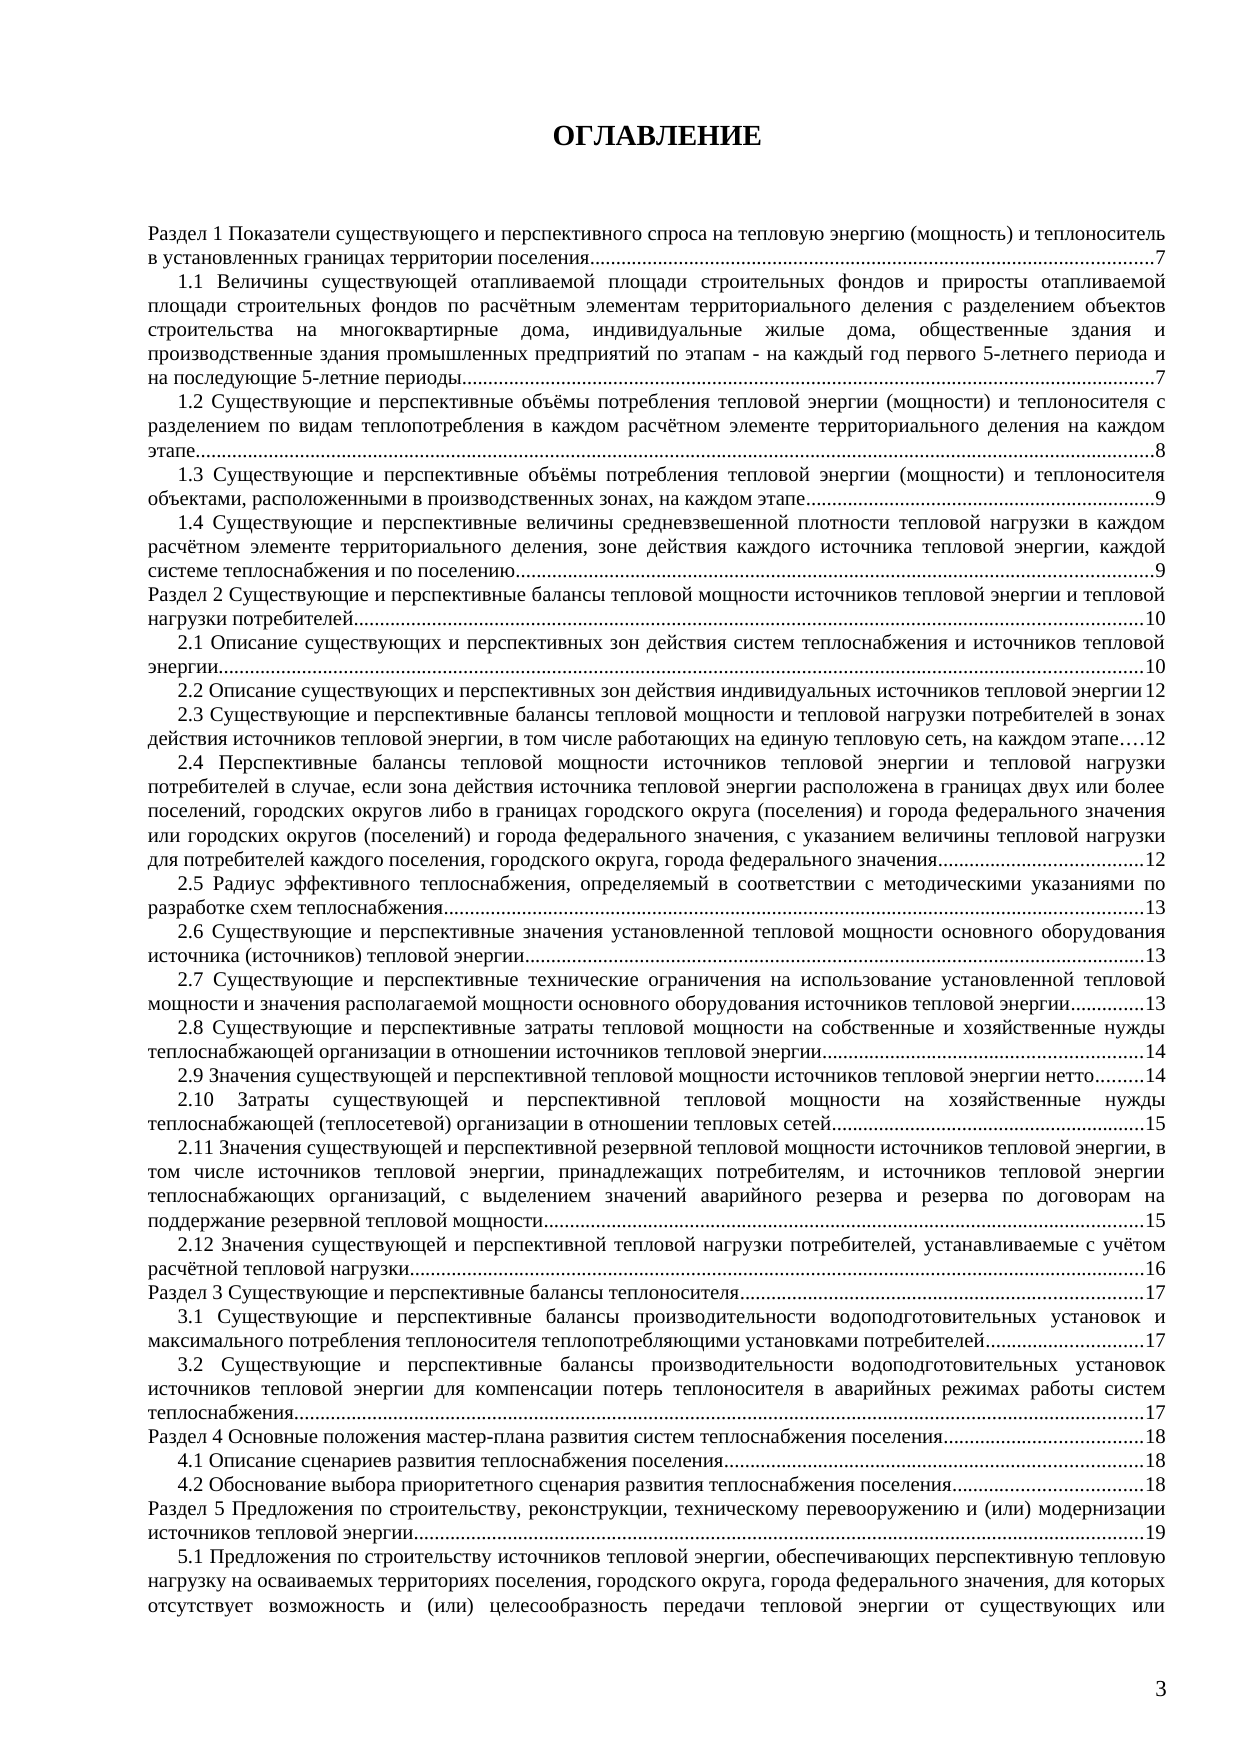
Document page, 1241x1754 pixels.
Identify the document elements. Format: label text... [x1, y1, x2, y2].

text 4.2 Обоснование выбора приоритетного сценария развития теплоснабжения поселения 18 [148, 1472, 1167, 1496]
text 2.4 Перспективные балансы тепловой мощности источников тепловой энергии и тепловой нагрузки потребителей в случае, если зона действия источника тепловой энергии расположена в границах двух или более поселений, городских округов либо в границах городского округа (поселения) и города федерального значения или городских округов (поселений) и города федерального значения, с указанием величины тепловой нагрузки для потребителей каждого поселения, городского округа, города федерального значения 12 [148, 750, 1167, 871]
text 2.12 Значения существующей и перспективной тепловой нагрузки потребителей, устанавливаемые с учётом расчётной тепловой нагрузки 16 [148, 1232, 1167, 1280]
text 2.9 Значения существующей и перспективной тепловой мощности источников тепловой энергии нетто 14 [148, 1063, 1167, 1087]
text 1.4 Существующие и перспективные величины средневзвешенной плотности тепловой нагрузки в каждом расчётном элементе территориального деления, зоне действия каждого источника тепловой энергии, каждой системе теплоснабжения и по поселению 9 [148, 510, 1167, 582]
text 2.3 Существующие и перспективные балансы тепловой мощности и тепловой нагрузки потребителей в зонах действия источников тепловой энергии, в том числе работающих на единую тепловую сеть, на каждом этапе 12 [148, 702, 1167, 750]
text 2.10 Затраты существующей и перспективной тепловой мощности на хозяйственные нужды теплоснабжающей (теплосетевой) организации в отношении тепловых сетей 15 [148, 1087, 1167, 1135]
text Раздел 2 Существующие и перспективные балансы тепловой мощности источников тепловой энергии и тепловой нагрузки потребителей 10 [148, 582, 1167, 630]
subtitle ОГЛАВЛЕНИЕ [148, 118, 1167, 152]
text 1.1 Величины существующей отапливаемой площади строительных фондов и приросты отапливаемой площади строительных фондов по расчётным элементам территориального деления с разделением объектов строительства на многоквартирные дома, индивидуальные жилые дома, общественные здания и производственные здания промышленных предприятий по этапам - на каждый год первого 5-летнего периода и на последующие 5-летние периоды 7 [148, 269, 1167, 389]
text 1.2 Существующие и перспективные объёмы потребления тепловой энергии (мощности) и теплоносителя с разделением по видам теплопотребления в каждом расчётном элементе территориального деления на каждом этапе 8 [148, 389, 1167, 462]
text Раздел 4 Основные положения мастер-плана развития систем теплоснабжения поселения 18 [148, 1424, 1167, 1448]
text 2.8 Существующие и перспективные затраты тепловой мощности на собственные и хозяйственные нужды теплоснабжающей организации в отношении источников тепловой энергии 14 [148, 1015, 1167, 1063]
text 3.2 Существующие и перспективные балансы производительности водоподготовительных установок источников тепловой энергии для компенсации потерь теплоносителя в аварийных режимах работы систем теплоснабжения 17 [148, 1352, 1167, 1424]
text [148, 1544, 1167, 1617]
text 3.1 Существующие и перспективные балансы производительности водоподготовительных установок и максимального потребления теплоносителя теплопотребляющими установками потребителей 17 [148, 1304, 1167, 1352]
text 2.7 Существующие и перспективные технические ограничения на использование установленной тепловой мощности и значения располагаемой мощности основного оборудования источников тепловой энергии 13 [148, 967, 1167, 1015]
text 4.1 Описание сценариев развития теплоснабжения поселения 18 [148, 1448, 1167, 1472]
text Раздел 1 Показатели существующего и перспективного спроса на тепловую энергию (мощность) и теплоноситель в установленных границах территории поселения 7 [148, 221, 1167, 269]
text 2.1 Описание существующих и перспективных зон действия систем теплоснабжения и источников тепловой энергии 10 [148, 630, 1167, 678]
text 2.11 Значения существующей и перспективной резервной тепловой мощности источников тепловой энергии, в том числе источников тепловой энергии, принадлежащих потребителям, и источников тепловой энергии теплоснабжающих организаций, с выделением значений аварийного резерва и резерва по договорам на поддержание резервной тепловой мощности 15 [148, 1135, 1167, 1232]
text 2.5 Радиус эффективного теплоснабжения, определяемый в соответствии с методическими указаниями по разработке схем теплоснабжения 13 [148, 871, 1167, 919]
text 2.2 Описание существующих и перспективных зон действия индивидуальных источников тепловой энергии 12 [148, 678, 1167, 702]
text Раздел 5 Предложения по строительству, реконструкции, техническому перевооружению и (или) модернизации источников тепловой энергии 19 [148, 1496, 1167, 1544]
text 1.3 Существующие и перспективные объёмы потребления тепловой энергии (мощности) и теплоносителя объектами, расположенными в производственных зонах, на каждом этапе 9 [148, 462, 1167, 510]
text 2.6 Существующие и перспективные значения установленной тепловой мощности основного оборудования источника (источников) тепловой энергии 13 [148, 919, 1167, 967]
text Раздел 3 Существующие и перспективные балансы теплоносителя 17 [148, 1280, 1167, 1304]
